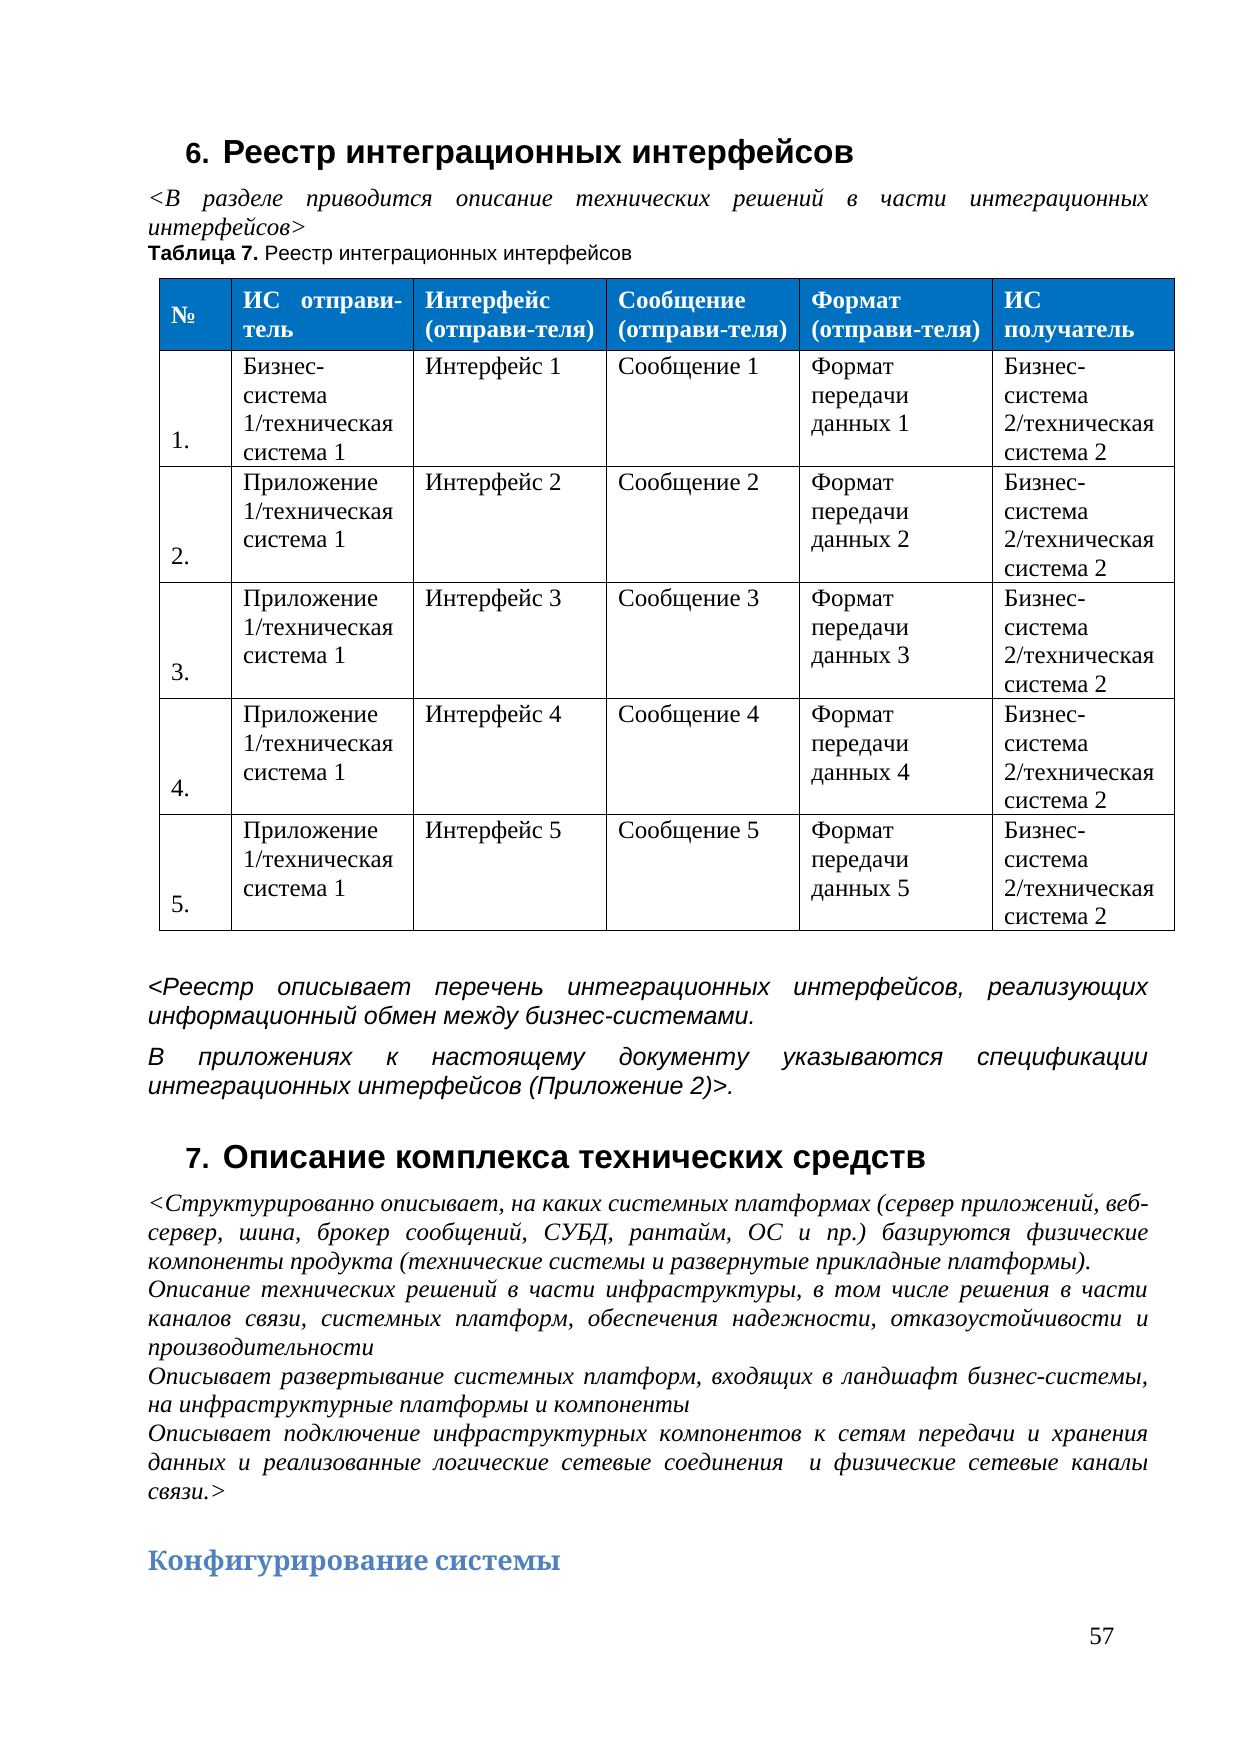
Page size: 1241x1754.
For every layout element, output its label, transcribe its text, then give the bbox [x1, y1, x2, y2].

table_cell Интерфейс 1 [414, 351, 606, 466]
table_cell [160, 699, 231, 814]
table_cell Формат передачи данных 5 [800, 815, 992, 930]
table_cell Бизнес-система 2/техническая система 2 [993, 815, 1174, 930]
subtitle Конфигурирование системы [148, 1546, 1152, 1577]
table_cell [160, 351, 231, 466]
table_header ИС отправи-тель [232, 279, 413, 350]
table_cell Бизнес-система 2/техническая система 2 [993, 699, 1174, 814]
table_cell Приложение 1/техническая система 1 [232, 815, 413, 930]
table_cell [160, 815, 231, 930]
text Описывает подключение инфраструктурных компонентов к сетям передачи и хранения данных и реализованные логические сетевые соединения и физические сетевые каналы связи.> [148, 1418, 1152, 1504]
table_header ИС получатель [993, 279, 1174, 350]
table_cell Приложение 1/техническая система 1 [232, 467, 413, 582]
text В приложениях к настоящему документу указываются спецификации интеграционных интерфейсов (Приложение 2)>. [148, 1042, 1152, 1100]
table_cell Формат передачи данных 1 [800, 351, 992, 466]
table_header Интерфейс (отправи-теля) [414, 279, 606, 350]
table_cell Интерфейс 2 [414, 467, 606, 582]
table_cell Сообщение 5 [607, 815, 799, 930]
text Таблица 7. Реестр интеграционных интерфейсов [148, 241, 1152, 265]
table_cell Формат передачи данных 4 [800, 699, 992, 814]
table_cell Формат передачи данных 3 [800, 583, 992, 698]
text Описание технических решений в части инфраструктуры, в том числе решения в части каналов связи, системных платформ, обеспечения надежности, отказоустойчивости и производительности [148, 1274, 1152, 1361]
table_cell Приложение 1/техническая система 1 [232, 699, 413, 814]
table_header № [160, 279, 231, 350]
table_header Сообщение (отправи-теля) [607, 279, 799, 350]
table_cell Формат передачи данных 2 [800, 467, 992, 582]
table_cell Приложение 1/техническая система 1 [232, 583, 413, 698]
table_cell Сообщение 1 [607, 351, 799, 466]
text <В разделе приводится описание технических решений в части интеграционных интерфейсов> [148, 183, 1152, 241]
table_cell Бизнес-система 2/техническая система 2 [993, 467, 1174, 582]
table_cell Интерфейс 3 [414, 583, 606, 698]
table_cell Сообщение 2 [607, 467, 799, 582]
table_cell Интерфейс 4 [414, 699, 606, 814]
subtitle Реестр интеграционных интерфейсов [185, 132, 1152, 171]
table_cell Бизнес-система 2/техническая система 2 [993, 351, 1174, 466]
table_cell Бизнес-система 2/техническая система 2 [993, 583, 1174, 698]
table_cell [160, 583, 231, 698]
table_cell Интерфейс 5 [414, 815, 606, 930]
table_cell Сообщение 3 [607, 583, 799, 698]
table_cell Бизнес-система 1/техническая система 1 [232, 351, 413, 466]
table_header Формат (отправи-теля) [800, 279, 992, 350]
text <Структурированно описывает, на каких системных платформах (сервер приложений, веб-сервер, шина, брокер сообщений, СУБД, рантайм, ОС и пр.) базируются физические компоненты продукта (технические системы и развернутые прикладные платформы). [148, 1188, 1152, 1274]
text Описывает развертывание системных платформ, входящих в ландшафт бизнес-системы, на инфраструктурные платформы и компоненты [148, 1361, 1152, 1418]
table_cell [160, 467, 231, 582]
table_cell Сообщение 4 [607, 699, 799, 814]
text <Реестр описывает перечень интеграционных интерфейсов, реализующих информационный обмен между бизнес-системами. [148, 972, 1152, 1030]
subtitle Описание комплекса технических средств [185, 1137, 1152, 1176]
